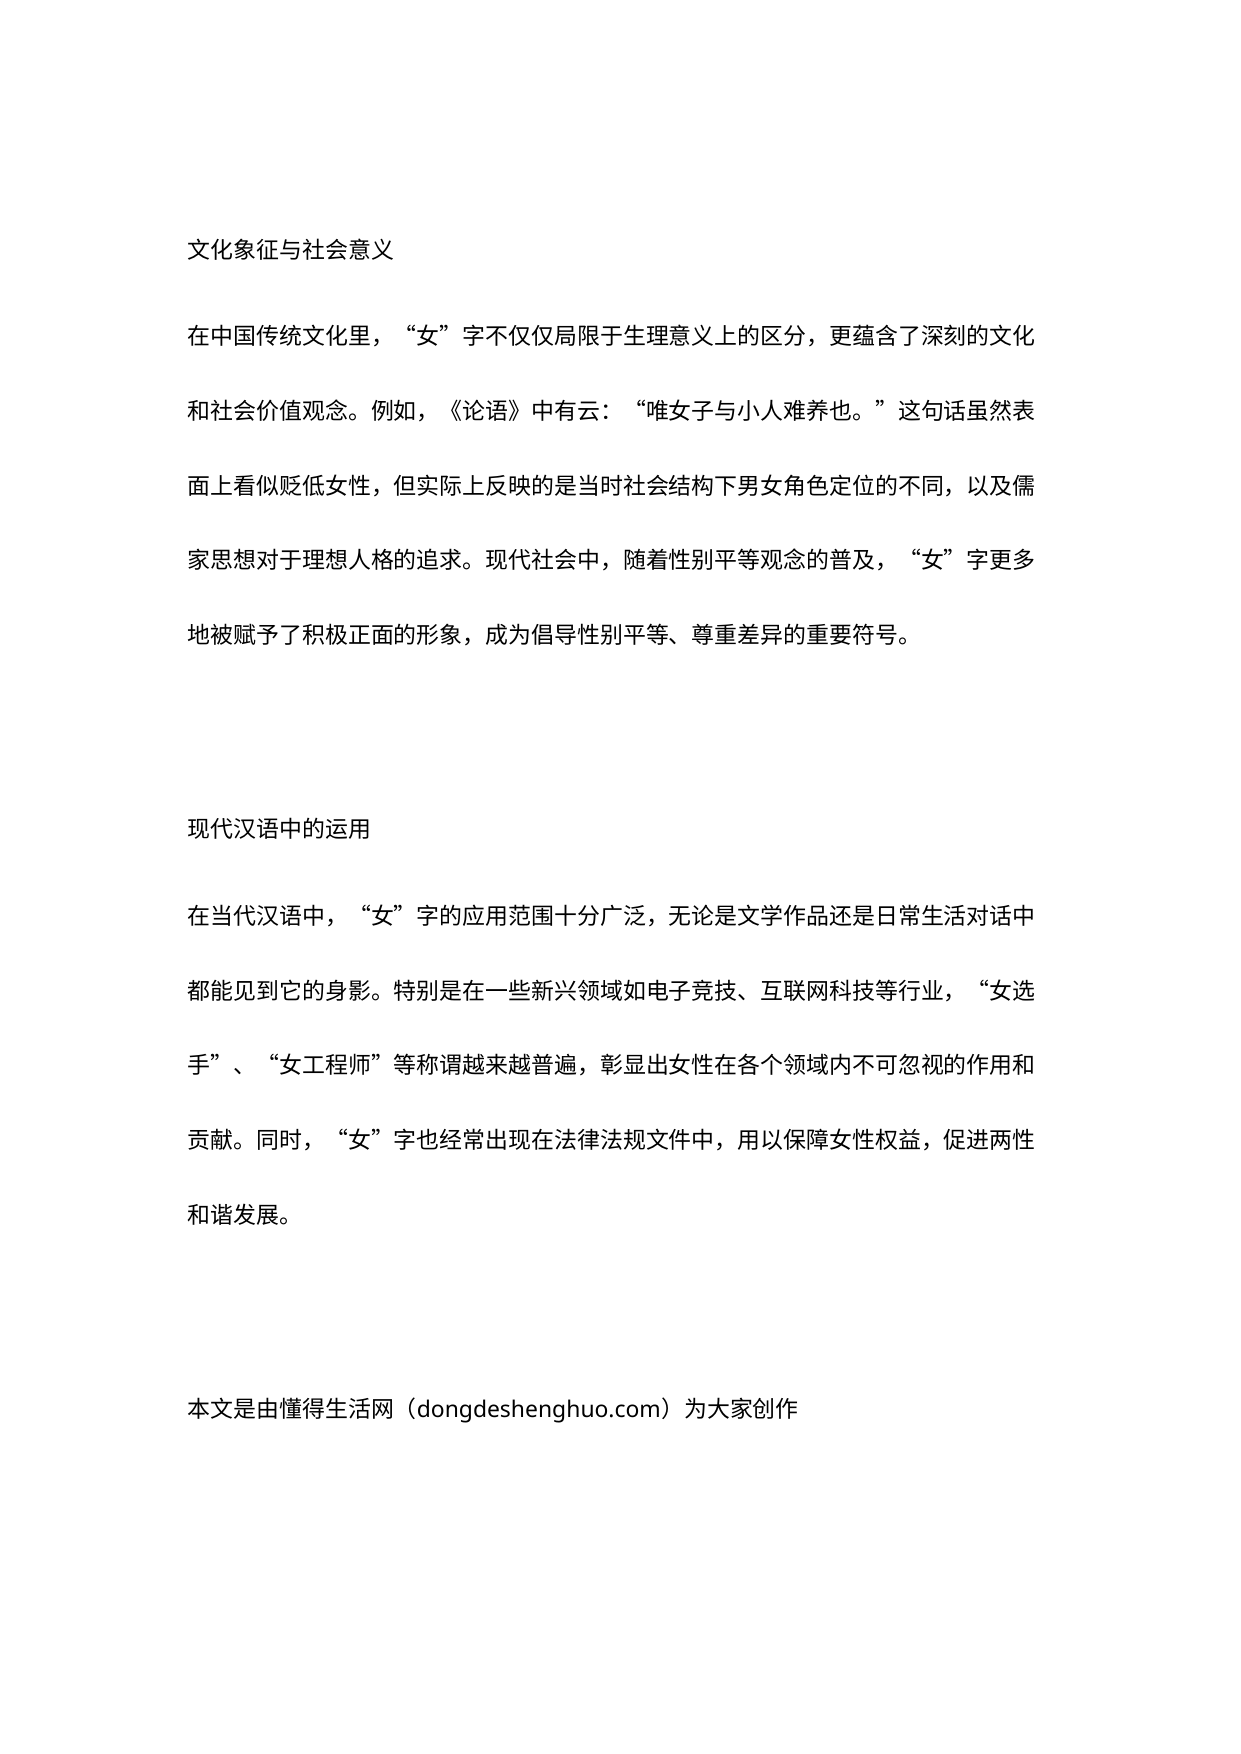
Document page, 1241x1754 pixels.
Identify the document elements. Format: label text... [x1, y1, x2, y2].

text 文化象征与社会意义 [187, 216, 1053, 281]
text 在中国传统文化里，“女”字不仅仅局限于生理意义上的区分，更蕴含了深刻的文化和社会价值观念。例如，《论语》中有云：“唯女子与小人难养也。”这句话虽然表面上看似贬低女性，但实际上反映的是当时社会结构下男女角色定位的不同，以及儒家思想对于理想人格的追求。现代社会中，随着性别平等观念的普及，“女”字更多地被赋予了积极正面的形象，成为倡导性别平等、尊重差异的重要符号。 [187, 302, 1053, 666]
text 在当代汉语中，“女”字的应用范围十分广泛，无论是文学作品还是日常生活对话中都能见到它的身影。特别是在一些新兴领域如电子竞技、互联网科技等行业，“女选手”、“女工程师”等称谓越来越普遍，彰显出女性在各个领域内不可忽视的作用和贡献。同时，“女”字也经常出现在法律法规文件中，用以保障女性权益，促进两性和谐发展。 [187, 882, 1053, 1246]
text 本文是由懂得生活网（dongdeshenghuo.com）为大家创作 [187, 1375, 1053, 1440]
text 现代汉语中的运用 [187, 795, 1053, 860]
